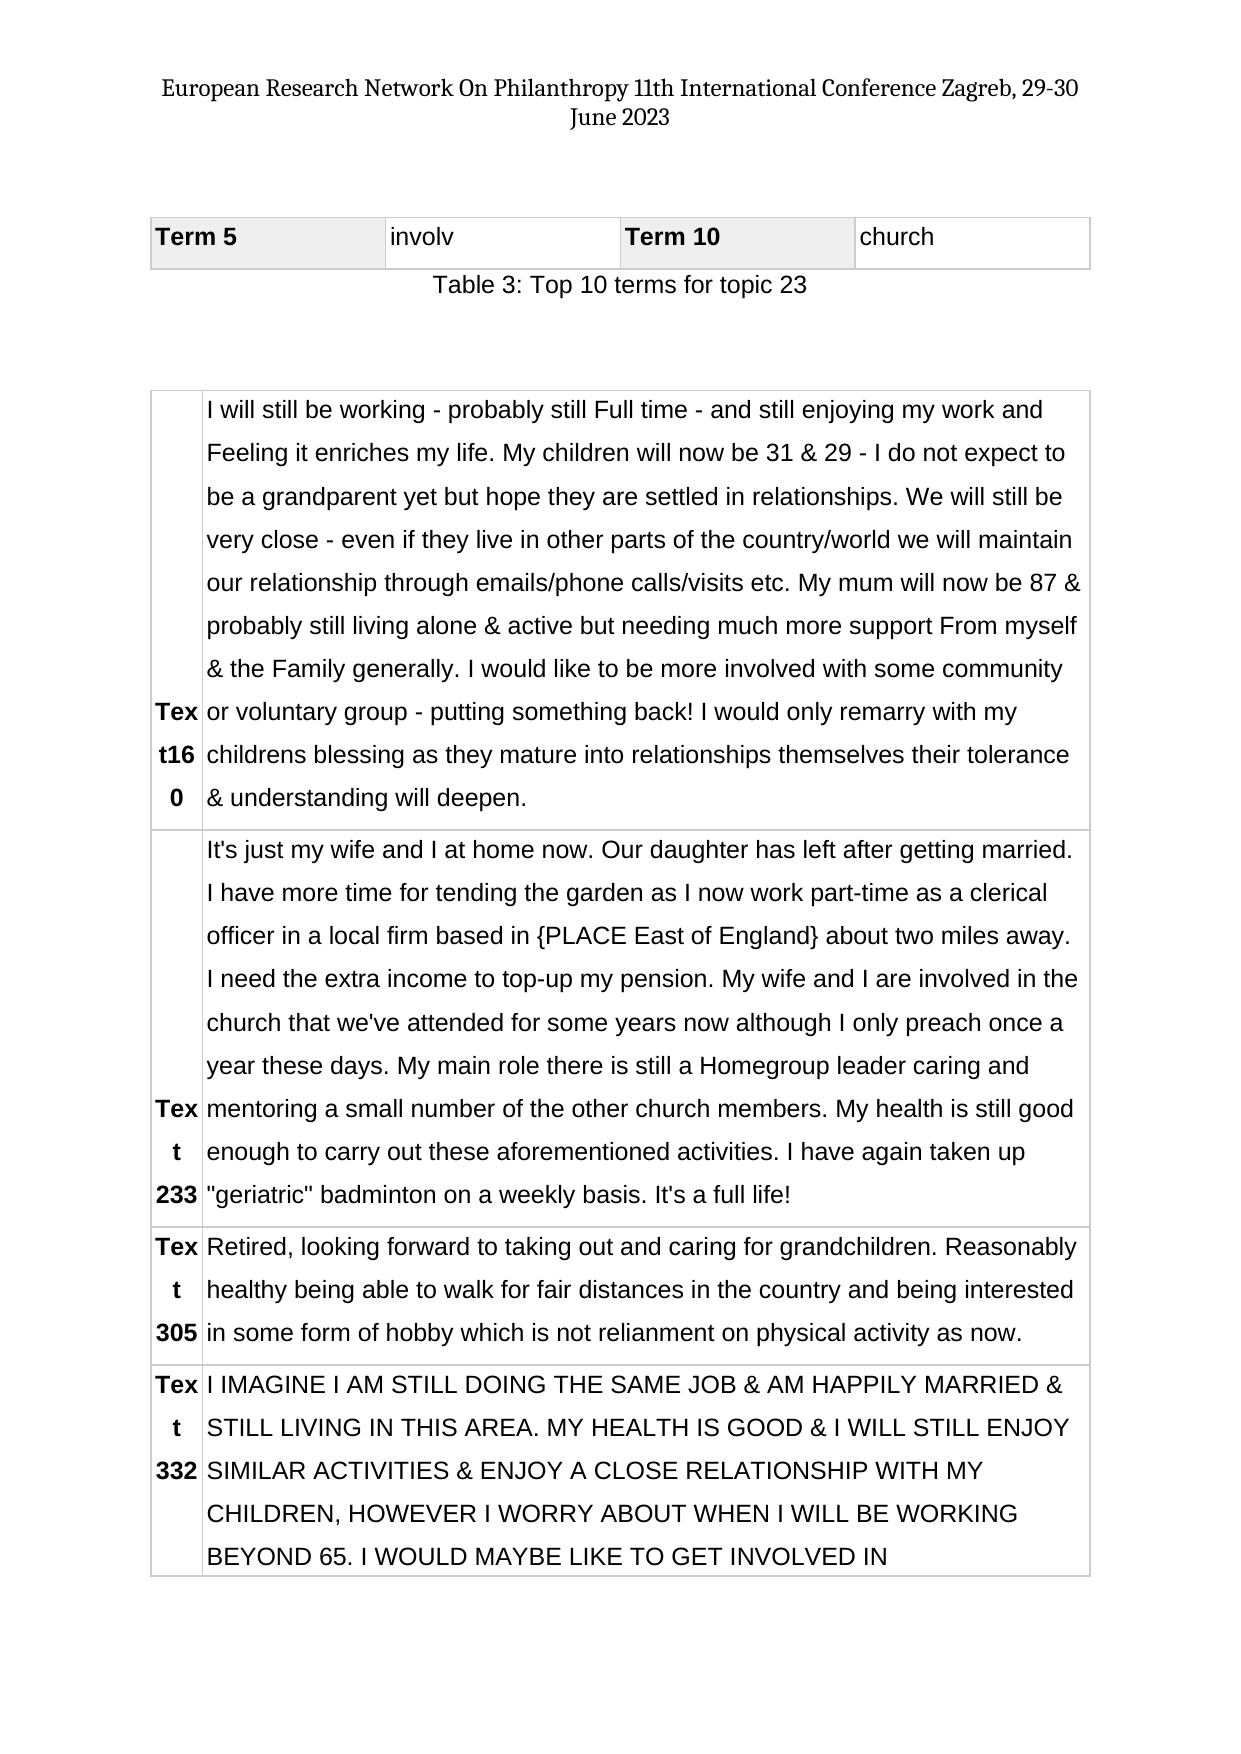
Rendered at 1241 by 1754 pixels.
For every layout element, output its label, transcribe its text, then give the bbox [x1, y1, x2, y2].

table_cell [203, 1366, 1089, 1575]
table_cell church [856, 218, 1089, 268]
table_cell Retired, looking forward to taking out and caring for grandchildren. Reasonably healthy being able to walk for fair distances in the country and being interested in some form of hobby which is not relianment on physical activity as now. [203, 1228, 1089, 1364]
table_cell Term 10 [621, 218, 854, 268]
table_cell Text 233 [152, 831, 202, 1226]
table_cell It's just my wife and I at home now. Our daughter has left after getting married. I have more time for tending the garden as I now work part-time as a clerical officer in a local firm based in {PLACE East of England} about two miles away. I need the extra income to top-up my pension. My wife and I are involved in the church that we've attended for some years now although I only preach once a year these days. My main role there is still a Homegroup leader caring and mentoring a small number of the other church members. My health is still good enough to carry out these aforementioned activities. I have again taken up "geriatric" badminton on a weekly basis. It's a full life! [203, 831, 1089, 1226]
table_cell Text 332 [152, 1366, 202, 1575]
text Table 3: Top 10 terms for topic 23 [150, 270, 1090, 299]
table_cell involv [386, 218, 620, 268]
table_cell Text 305 [152, 1228, 202, 1364]
table_cell Term 5 [152, 218, 385, 268]
table_header I will still be working - probably still Full time - and still enjoying my work and Feeling it enriches my life. My children will now be 31 & 29 - I do not expect to be a grandparent yet but hope they are settled in relationships. We will still be very close - even if they live in other parts of the country/world we will maintain our relationship through emails/phone calls/visits etc. My mum will now be 87 & probably still living alone & active but needing much more support From myself & the Family generally. I would like to be more involved with some community or voluntary group - putting something back! I would only remarry with my childrens blessing as they mature into relationships themselves their tolerance & understanding will deepen. [203, 391, 1089, 829]
table_header Text160 [152, 391, 202, 829]
